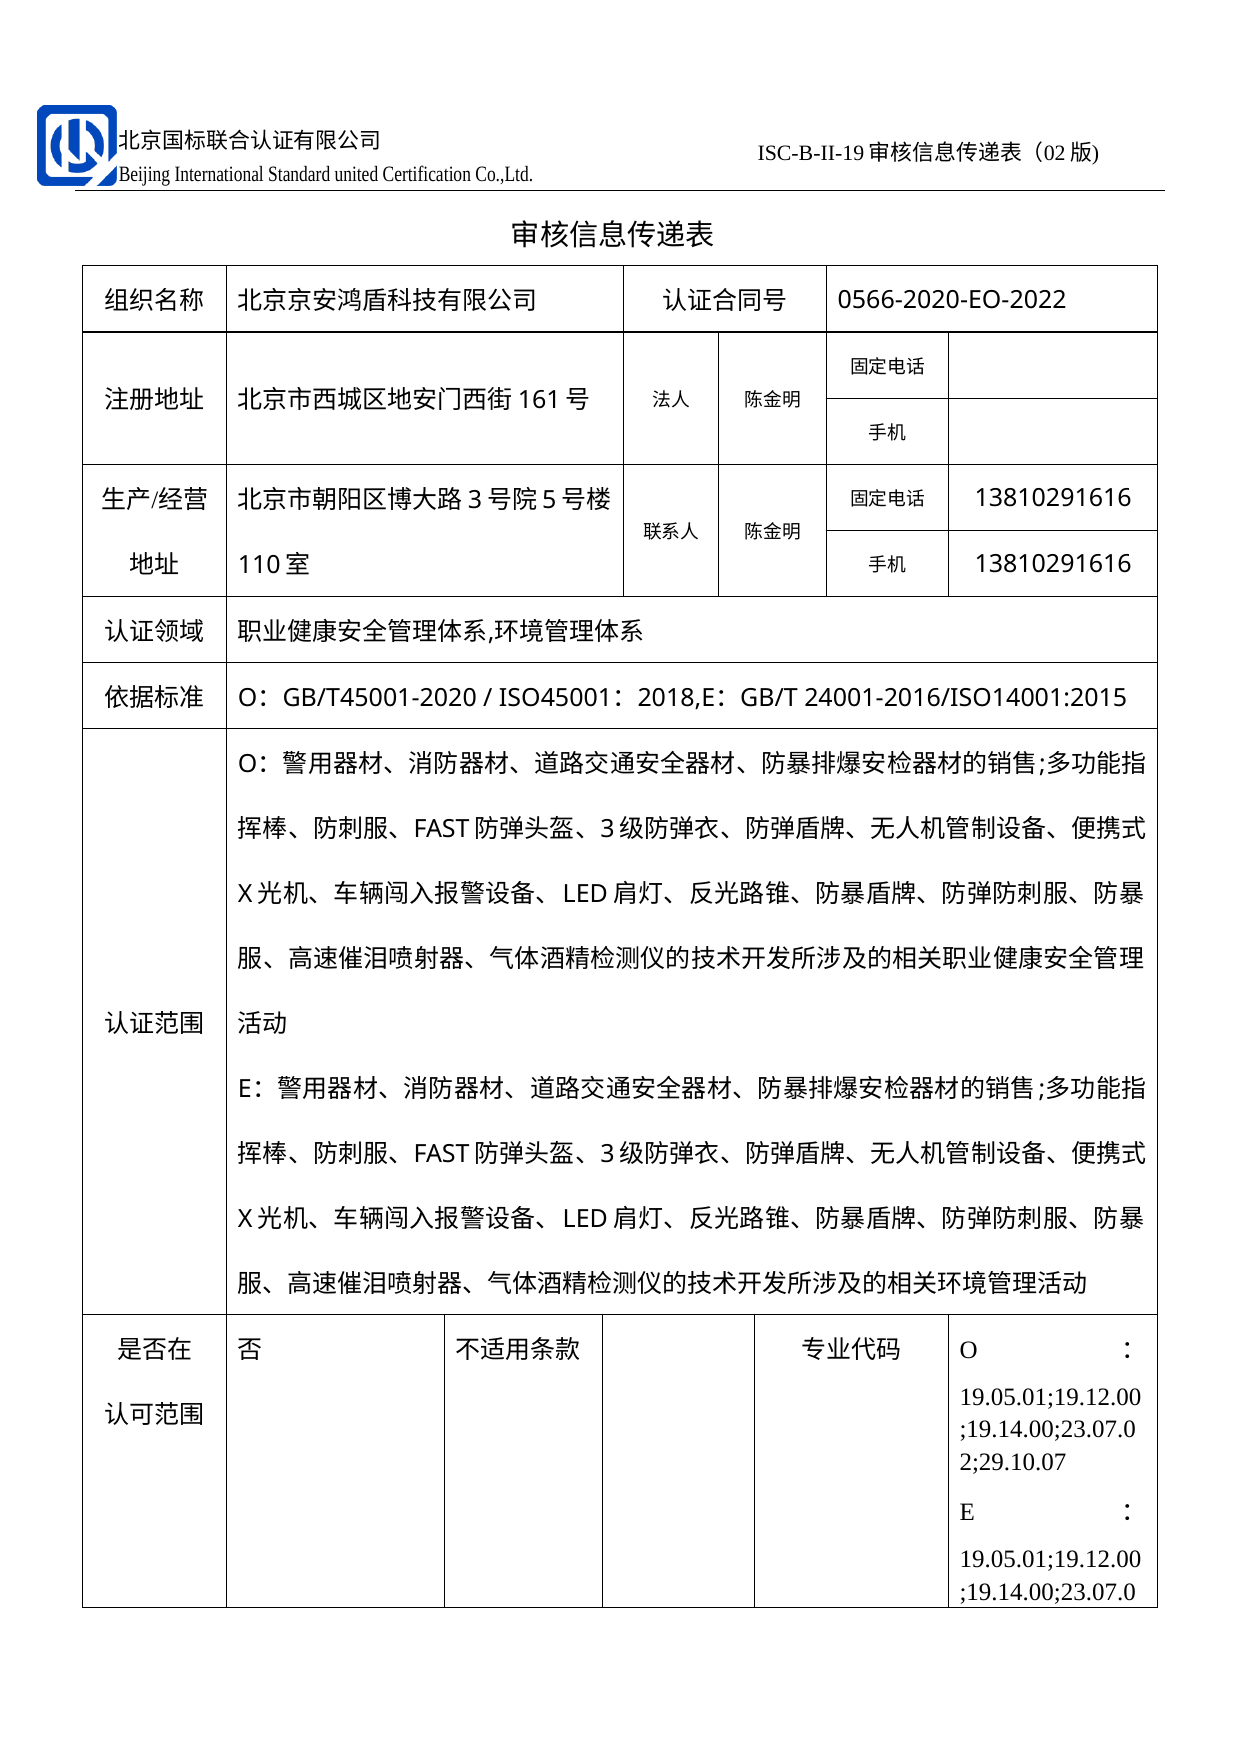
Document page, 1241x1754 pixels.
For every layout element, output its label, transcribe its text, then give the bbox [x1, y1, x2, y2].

table_cell 手机 [827, 399, 948, 463]
text 审核信息传递表 [75, 200, 1165, 265]
table_header 组织名称 [83, 266, 226, 331]
table_cell [949, 399, 1157, 463]
table_cell 是否在 认可范围 [83, 1315, 226, 1607]
table_cell 固定电话 [827, 333, 948, 397]
table_cell O：GB/T45001-2020 / ISO45001：2018,E：GB/T 24001-2016/ISO14001:2015 [227, 663, 1157, 728]
table_cell 认证范围 [83, 729, 226, 1314]
table_cell 手机 [827, 531, 948, 596]
table_cell 联系人 [624, 465, 718, 596]
table_cell [949, 333, 1157, 397]
table_cell [603, 1315, 754, 1607]
table_cell 北京市朝阳区博大路3号院5号楼110室 [227, 465, 623, 596]
table_cell 生产/经营地址 [83, 465, 226, 596]
table_cell 法人 [624, 333, 718, 463]
table_cell 专业代码 [755, 1315, 948, 1607]
table_cell 陈金明 [719, 465, 826, 596]
table_header 认证合同号 [624, 266, 826, 331]
table_cell 不适用条款 [445, 1315, 602, 1607]
table_cell 注册地址 [83, 333, 226, 463]
table_cell 职业健康安全管理体系,环境管理体系 [227, 597, 1157, 662]
table_cell 否 [227, 1315, 444, 1607]
table_cell 依据标准 [83, 663, 226, 728]
table_cell 13810291616 [949, 465, 1157, 529]
picture [37, 105, 117, 186]
table_header 0566-2020-EO-2022 [827, 266, 1157, 331]
table_cell 13810291616 [949, 531, 1157, 596]
table_cell 认证领域 [83, 597, 226, 662]
table_cell O：19.05.01;19.12.00;19.14.00;23.07.02;29.10.07 E：19.05.01;19.12.00;19.14.00;23.07.02;29.10.07 [949, 1315, 1157, 1607]
table_cell 陈金明 [719, 333, 826, 463]
table_header 北京京安鸿盾科技有限公司 [227, 266, 623, 331]
table_cell 固定电话 [827, 465, 948, 529]
table_cell 北京市西城区地安门西街161号 [227, 333, 623, 463]
table_cell O：警用器材、消防器材、道路交通安全器材、防暴排爆安检器材的销售;多功能指挥棒、防刺服、FAST防弹头盔、3级防弹衣、防弹盾牌、无人机管制设备、便携式X光机、车辆闯入报警设备、LED肩灯、反光路锥、防暴盾牌、防弹防刺服、防暴服、高速催泪喷射器、气体酒精检测仪的技术开发所涉及的相关职业健康安全管理活动 E：警用器材、消防器材、道路交通安全器材、防暴排爆安检器材的销售;多功能指挥棒、防刺服、FAST防弹头盔、3级防弹衣、防弹盾牌、无人机管制设备、便携式X光机、车辆闯入报警设备、LED肩灯、反光路锥、防暴盾牌、防弹防刺服、防暴服、高速催泪喷射器、气体酒精检测仪的技术开发所涉及的相关环境管理活动 [227, 729, 1157, 1314]
